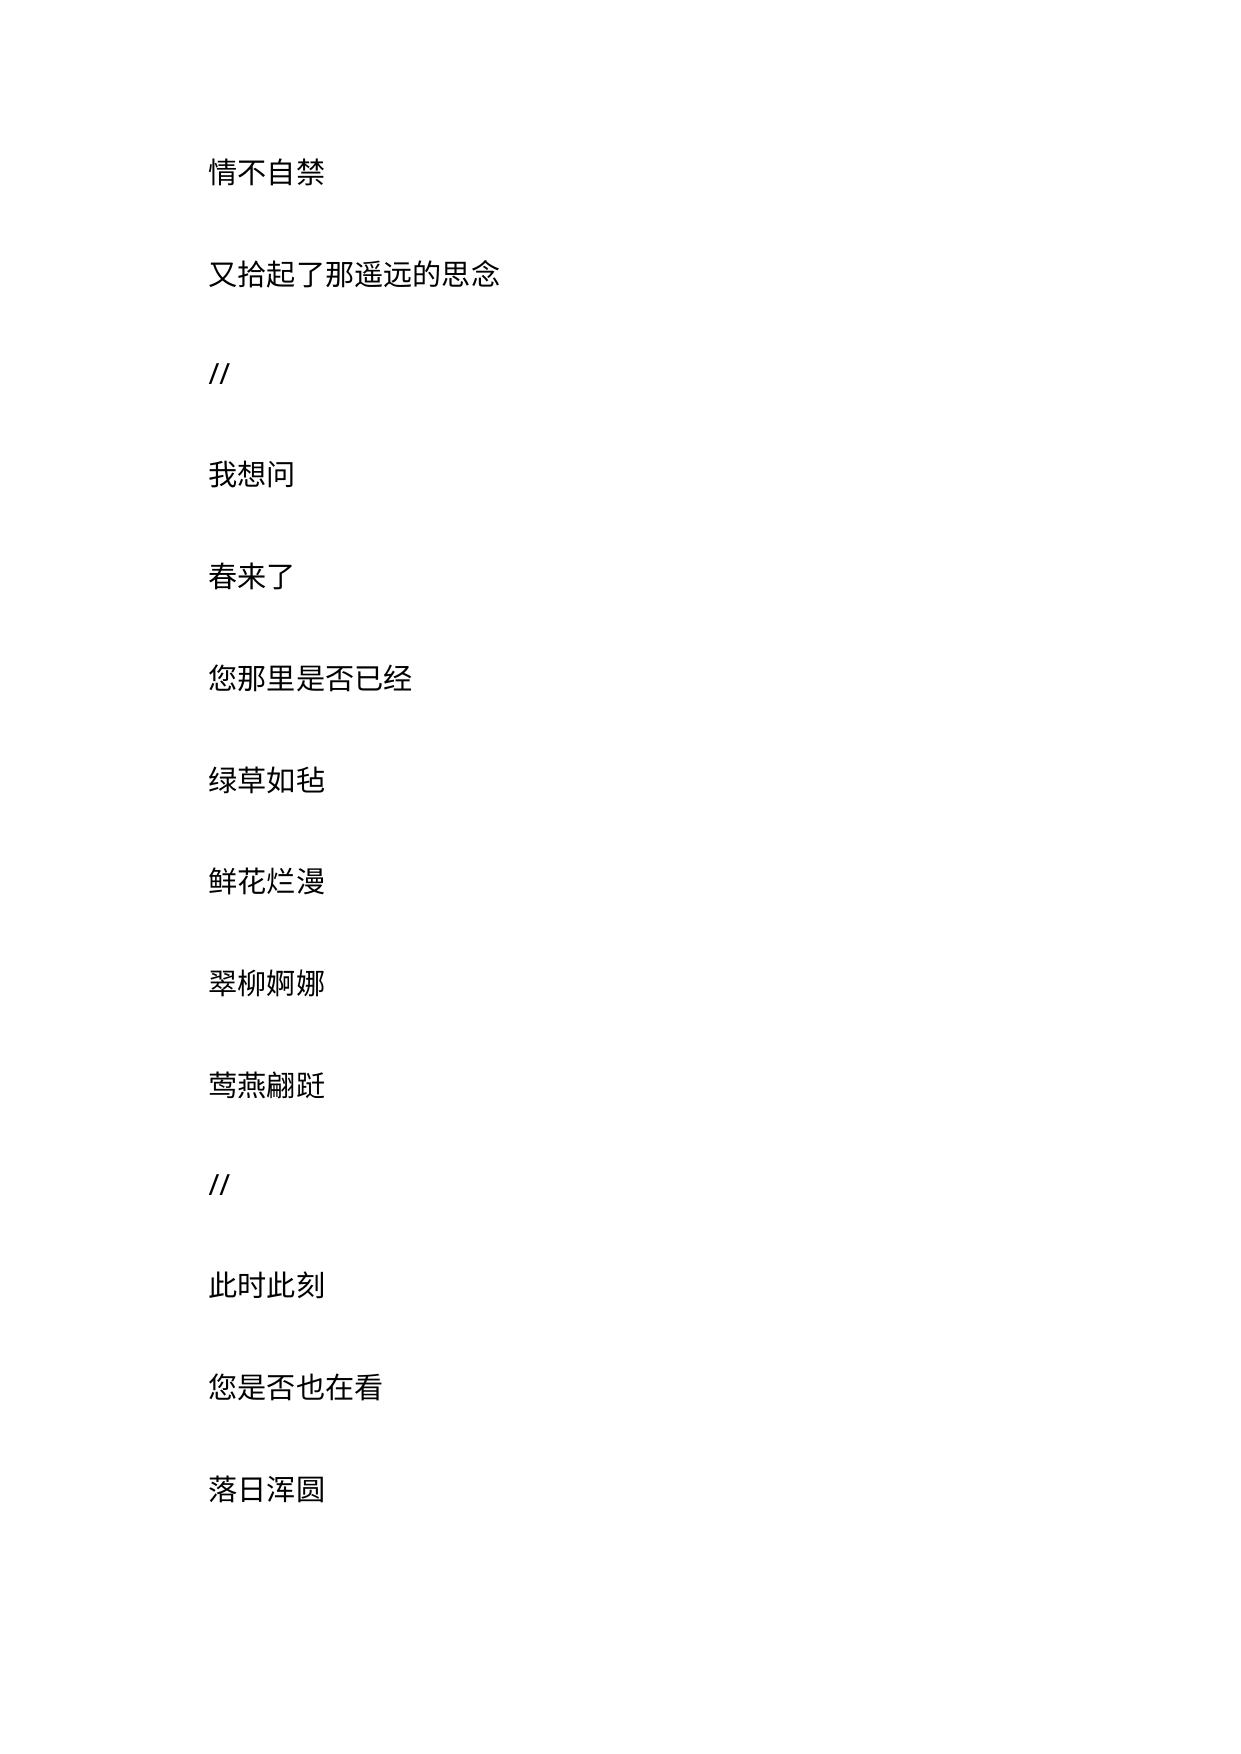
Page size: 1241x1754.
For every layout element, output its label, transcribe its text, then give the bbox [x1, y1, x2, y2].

text 落日浑圆 [150, 1466, 1090, 1509]
text 此时此刻 [150, 1263, 1090, 1305]
text 我想问 [150, 452, 1090, 494]
text 莺燕翩跹 [150, 1063, 1090, 1105]
text // [150, 1164, 1090, 1204]
text 绿草如毡 [150, 757, 1090, 799]
text 鲜花烂漫 [150, 859, 1090, 901]
text 翠柳婀娜 [150, 961, 1090, 1003]
text 又拾起了那遥远的思念 [150, 252, 1090, 294]
text 春来了 [150, 554, 1090, 596]
text 情不自禁 [150, 150, 1090, 192]
text 您是否也在看 [150, 1364, 1090, 1407]
text 您那里是否已经 [150, 656, 1090, 698]
text // [150, 353, 1090, 393]
